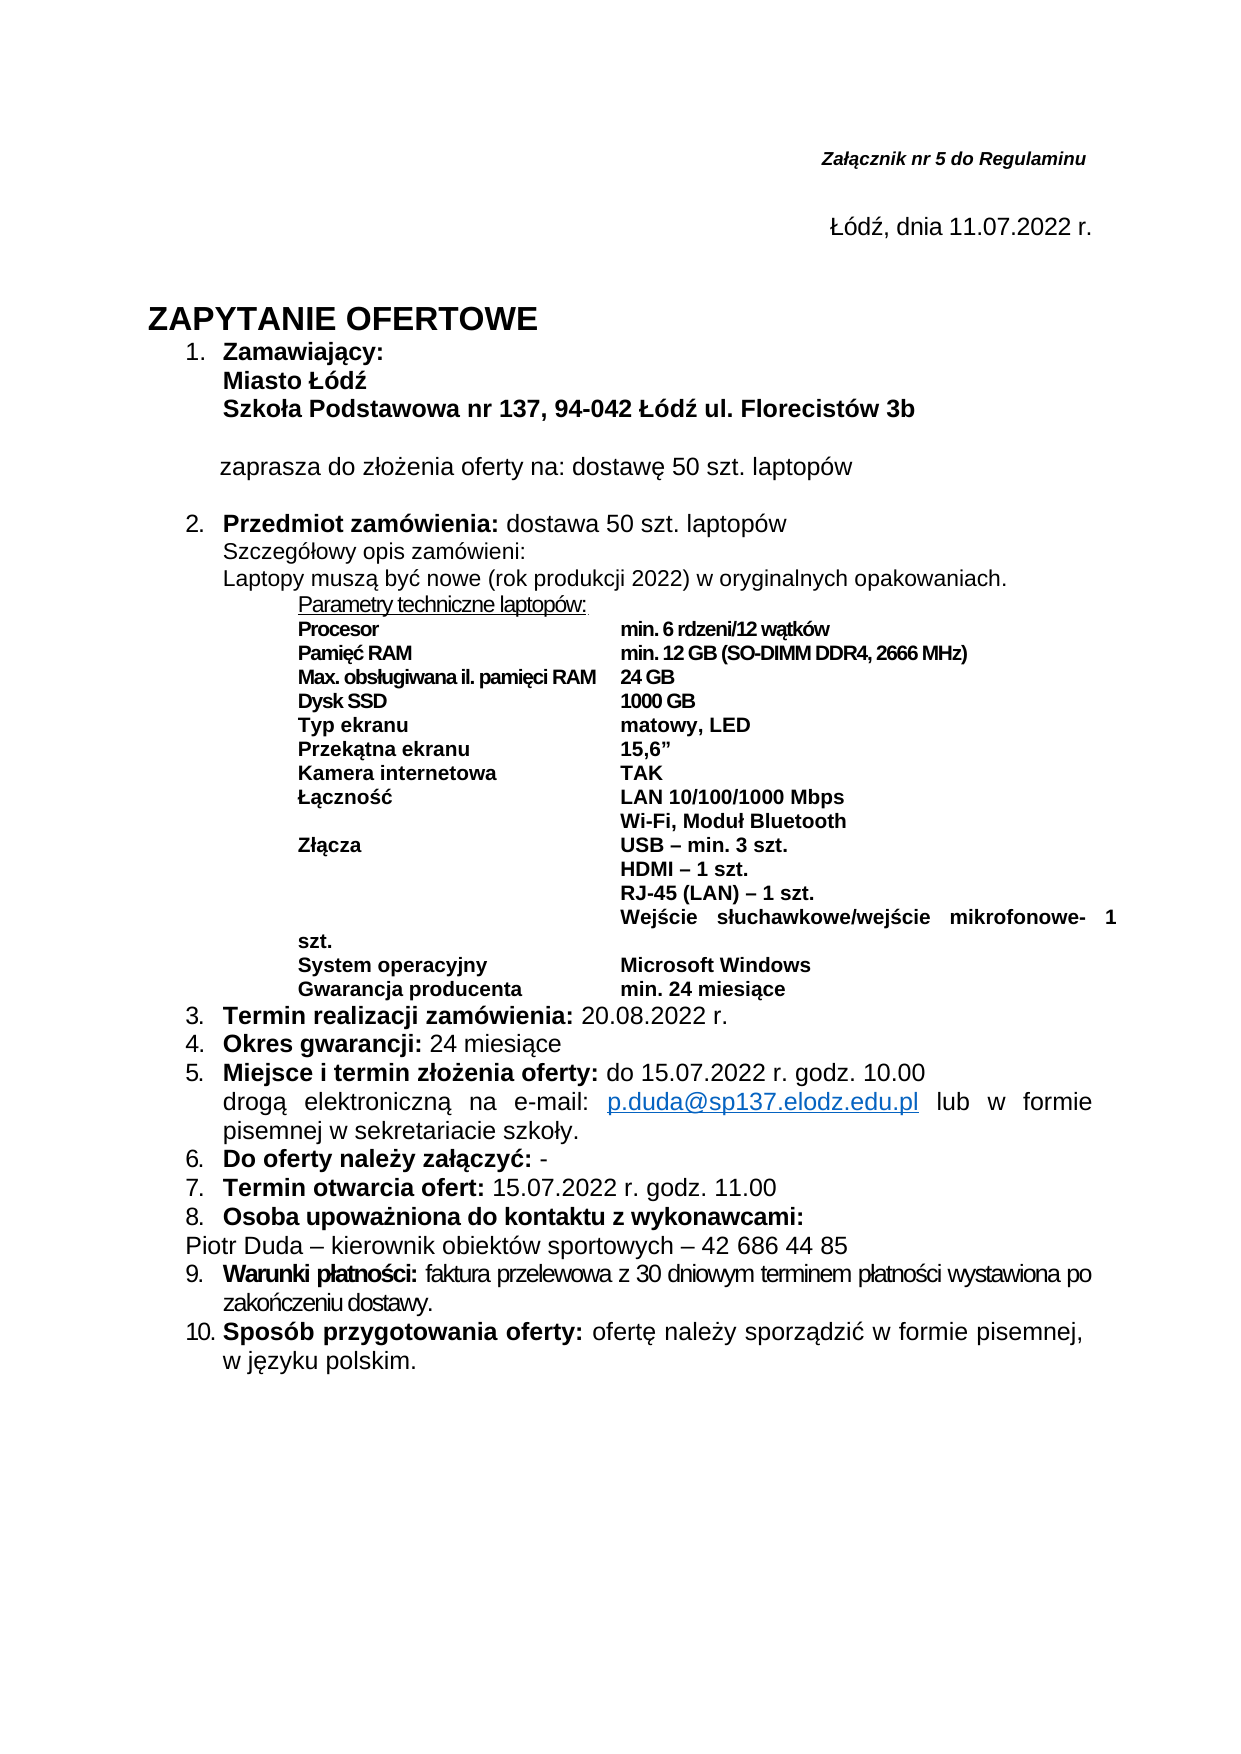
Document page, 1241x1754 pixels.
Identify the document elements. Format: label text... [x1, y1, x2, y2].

list HDMI – 1 szt. [298, 857, 1117, 881]
text Szkoła Podstawowa nr 137, 94-042 Łódź ul. Florecistów 3b [223, 394, 1093, 423]
list Wejście słuchawkowe/wejście mikrofonowe- 1 szt. [298, 905, 1117, 953]
list System operacyjny Microsoft Windows [298, 953, 1117, 977]
list Okres gwarancji: 24 miesiące [185, 1029, 1093, 1058]
text Łódź, dnia 11.07.2022 r. [664, 212, 1093, 241]
list Kamera internetowa TAK [298, 761, 1117, 785]
list Max. obsługiwana il. pamięci RAM 24 GB [298, 665, 1117, 689]
text Miasto Łódź [223, 366, 1093, 394]
list Warunki płatności: faktura przelewowa z 30 dniowym terminem płatności wystawiona po zakończeniu dostawy. [185, 1259, 1093, 1317]
list Przekątna ekranu 15,6” [298, 737, 1117, 761]
list Do oferty należy załączyć: - [185, 1144, 1093, 1173]
list Złącza USB – min. 3 szt. [298, 833, 1117, 857]
list Miejsce i termin złożenia oferty: do 15.07.2022 r. godz. 10.00 [185, 1058, 1093, 1087]
text Szczegółowy opis zamówieni: [223, 538, 1117, 564]
list Wi-Fi, Moduł Bluetooth [298, 809, 1117, 833]
list Przedmiot zamówienia: dostawa 50 szt. laptopów [185, 509, 1117, 538]
list Termin otwarcia ofert: 15.07.2022 r. godz. 11.00 [185, 1173, 1093, 1202]
list Gwarancja producenta min. 24 miesiące [298, 977, 1117, 1001]
list Termin realizacji zamówienia: 20.08.2022 r. [185, 1001, 1093, 1029]
list Procesor min. 6 rdzeni/12 wątków [298, 617, 1117, 641]
list RJ-45 (LAN) – 1 szt. [298, 881, 1117, 905]
subtitle ZAPYTANIE OFERTOWE [148, 298, 1093, 337]
text Laptopy muszą być nowe (rok produkcji 2022) w oryginalnych opakowaniach. [223, 564, 1117, 591]
list Typ ekranu matowy, LED [298, 713, 1117, 737]
list Łączność LAN 10/100/1000 Mbps [298, 785, 1117, 809]
list Pamięć RAM min. 12 GB (SO-DIMM DDR4, 2666 MHz) [298, 641, 1117, 665]
list Dysk SSD 1000 GB [298, 689, 1117, 713]
text drogą elektroniczną na e-mail: p.duda@sp137.elodz.edu.pl lub w formie pisemnej w sekretariacie szkoły. [223, 1087, 1093, 1144]
text Załącznik nr 5 do Regulaminu [664, 148, 1093, 169]
list Zamawiający: [185, 337, 1093, 366]
text zaprasza do złożenia oferty na: dostawę 50 szt. laptopów [219, 452, 1096, 481]
list Parametry techniczne laptopów: [298, 591, 1117, 617]
text Piotr Duda – kierownik obiektów sportowych – 42 686 44 85 [185, 1231, 1093, 1259]
list Sposób przygotowania oferty: ofertę należy sporządzić w formie pisemnej, w języku polskim. [185, 1317, 1093, 1374]
list Osoba upoważniona do kontaktu z wykonawcami: [185, 1202, 1093, 1231]
